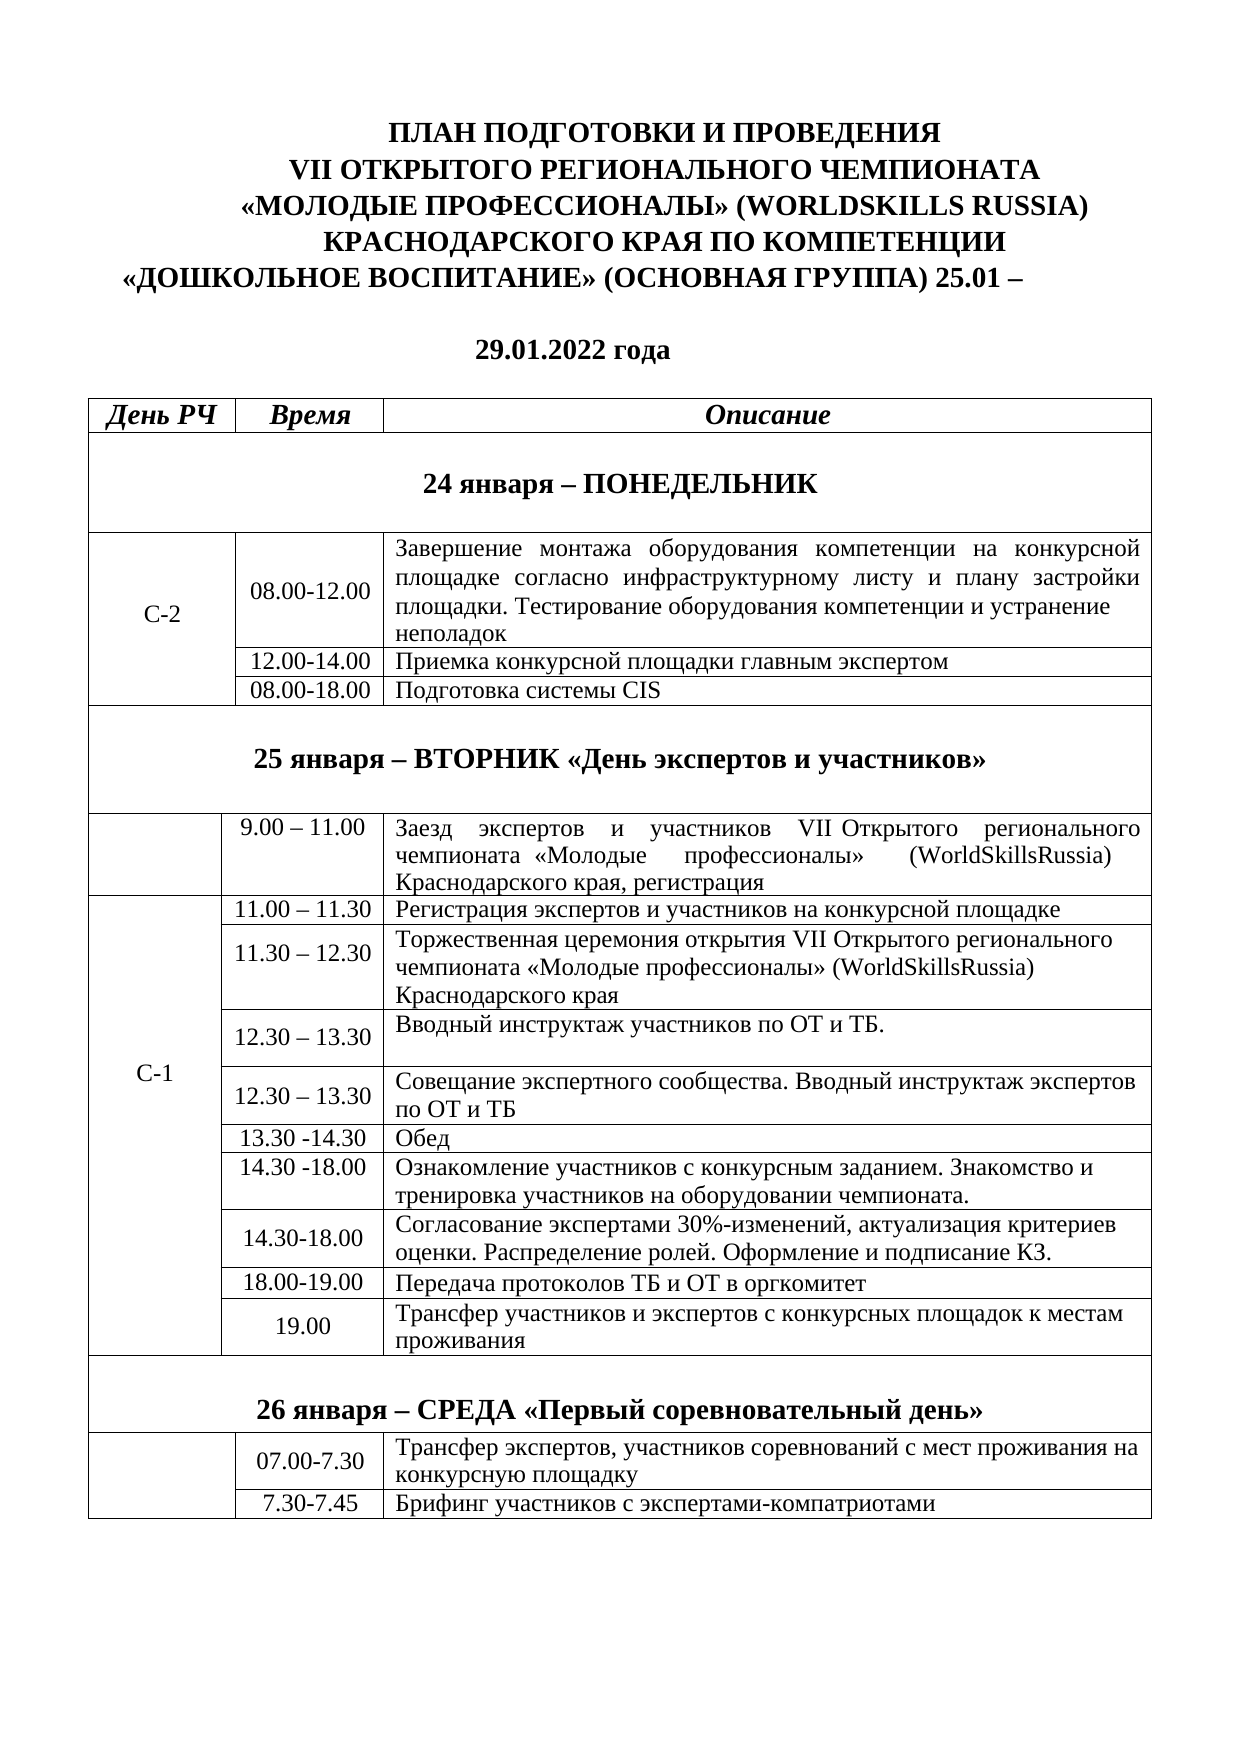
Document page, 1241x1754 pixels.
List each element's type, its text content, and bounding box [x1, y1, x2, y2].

text «ДОШКОЛЬНОЕ ВОСПИТАНИЕ» (ОСНОВНАЯ ГРУППА) 25.01 – 29.01.2022 года [77, 260, 1068, 366]
text VII ОТКРЫТОГО РЕГИОНАЛЬНОГО ЧЕМПИОНАТА [240, 152, 1089, 185]
text ПЛАН ПОДГОТОВКИ И ПРОВЕДЕНИЯ [240, 116, 1089, 149]
text «МОЛОДЫЕ ПРОФЕССИОНАЛЫ» (WORLDSKILLS RUSSIA) КРАСНОДАРСКОГО КРАЯ ПО КОМПЕТЕНЦИИ [240, 188, 1089, 258]
